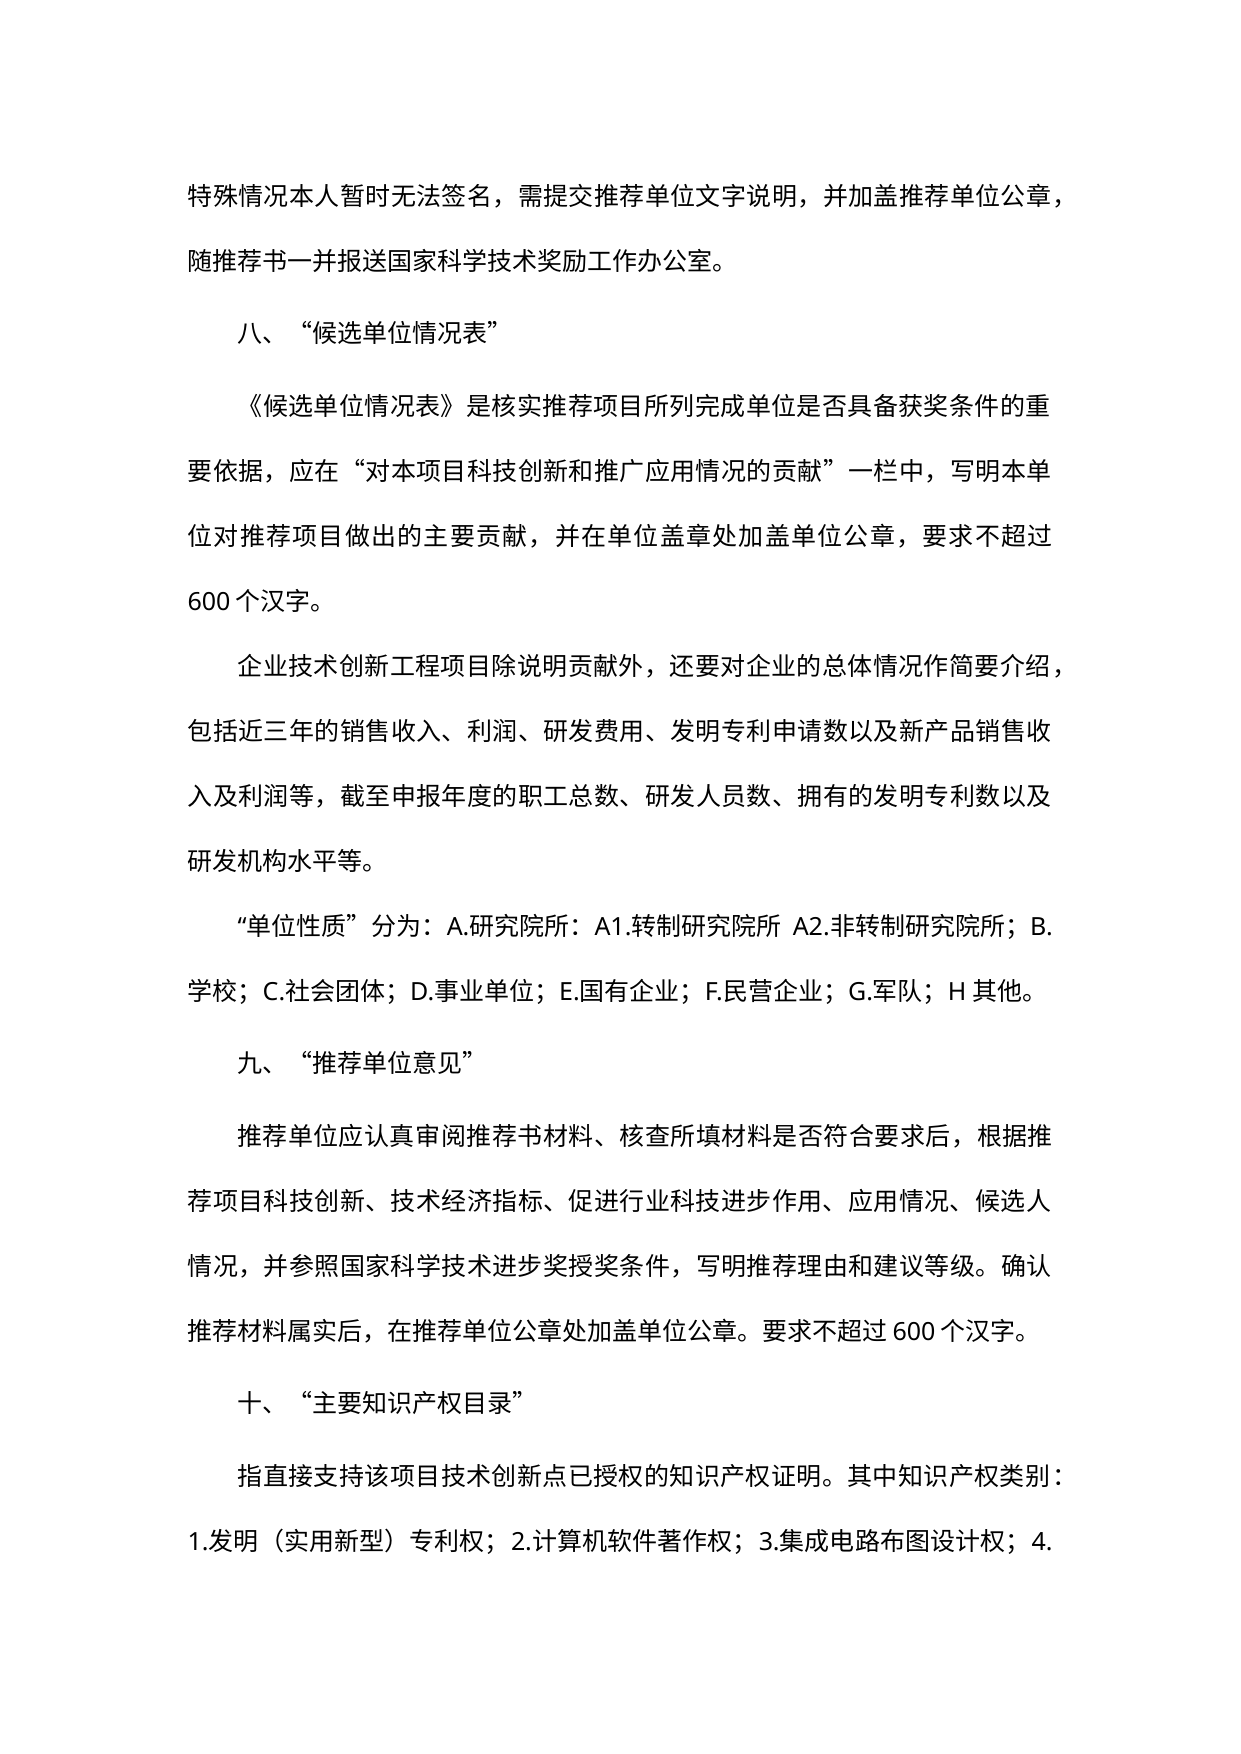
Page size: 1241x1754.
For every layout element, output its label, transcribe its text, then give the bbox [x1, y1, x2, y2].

text 十、“主要知识产权目录” [187, 1369, 1053, 1434]
text 《候选单位情况表》是核实推荐项目所列完成单位是否具备获奖条件的重要依据，应在“对本项目科技创新和推广应用情况的贡献”一栏中，写明本单位对推荐项目做出的主要贡献，并在单位盖章处加盖单位公章，要求不超过600个汉字。 [187, 372, 1053, 632]
text 九、“推荐单位意见” [187, 1029, 1053, 1094]
text 推荐单位应认真审阅推荐书材料、核查所填材料是否符合要求后，根据推荐项目科技创新、技术经济指标、促进行业科技进步作用、应用情况、候选人情况，并参照国家科学技术进步奖授奖条件，写明推荐理由和建议等级。确认推荐材料属实后，在推荐单位公章处加盖单位公章。要求不超过600个汉字。 [187, 1102, 1053, 1362]
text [187, 1442, 1053, 1572]
text “单位性质”分为：A.研究院所：A1.转制研究院所 A2.非转制研究院所；B.学校；C.社会团体；D.事业单位；E.国有企业；F.民营企业；G.军队；H 其他。 [187, 892, 1053, 1022]
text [187, 162, 1053, 292]
text 企业技术创新工程项目除说明贡献外，还要对企业的总体情况作简要介绍，包括近三年的销售收入、利润、研发费用、发明专利申请数以及新产品销售收入及利润等，截至申报年度的职工总数、研发人员数、拥有的发明专利数以及研发机构水平等。 [187, 632, 1053, 892]
text 八、“候选单位情况表” [187, 299, 1053, 364]
